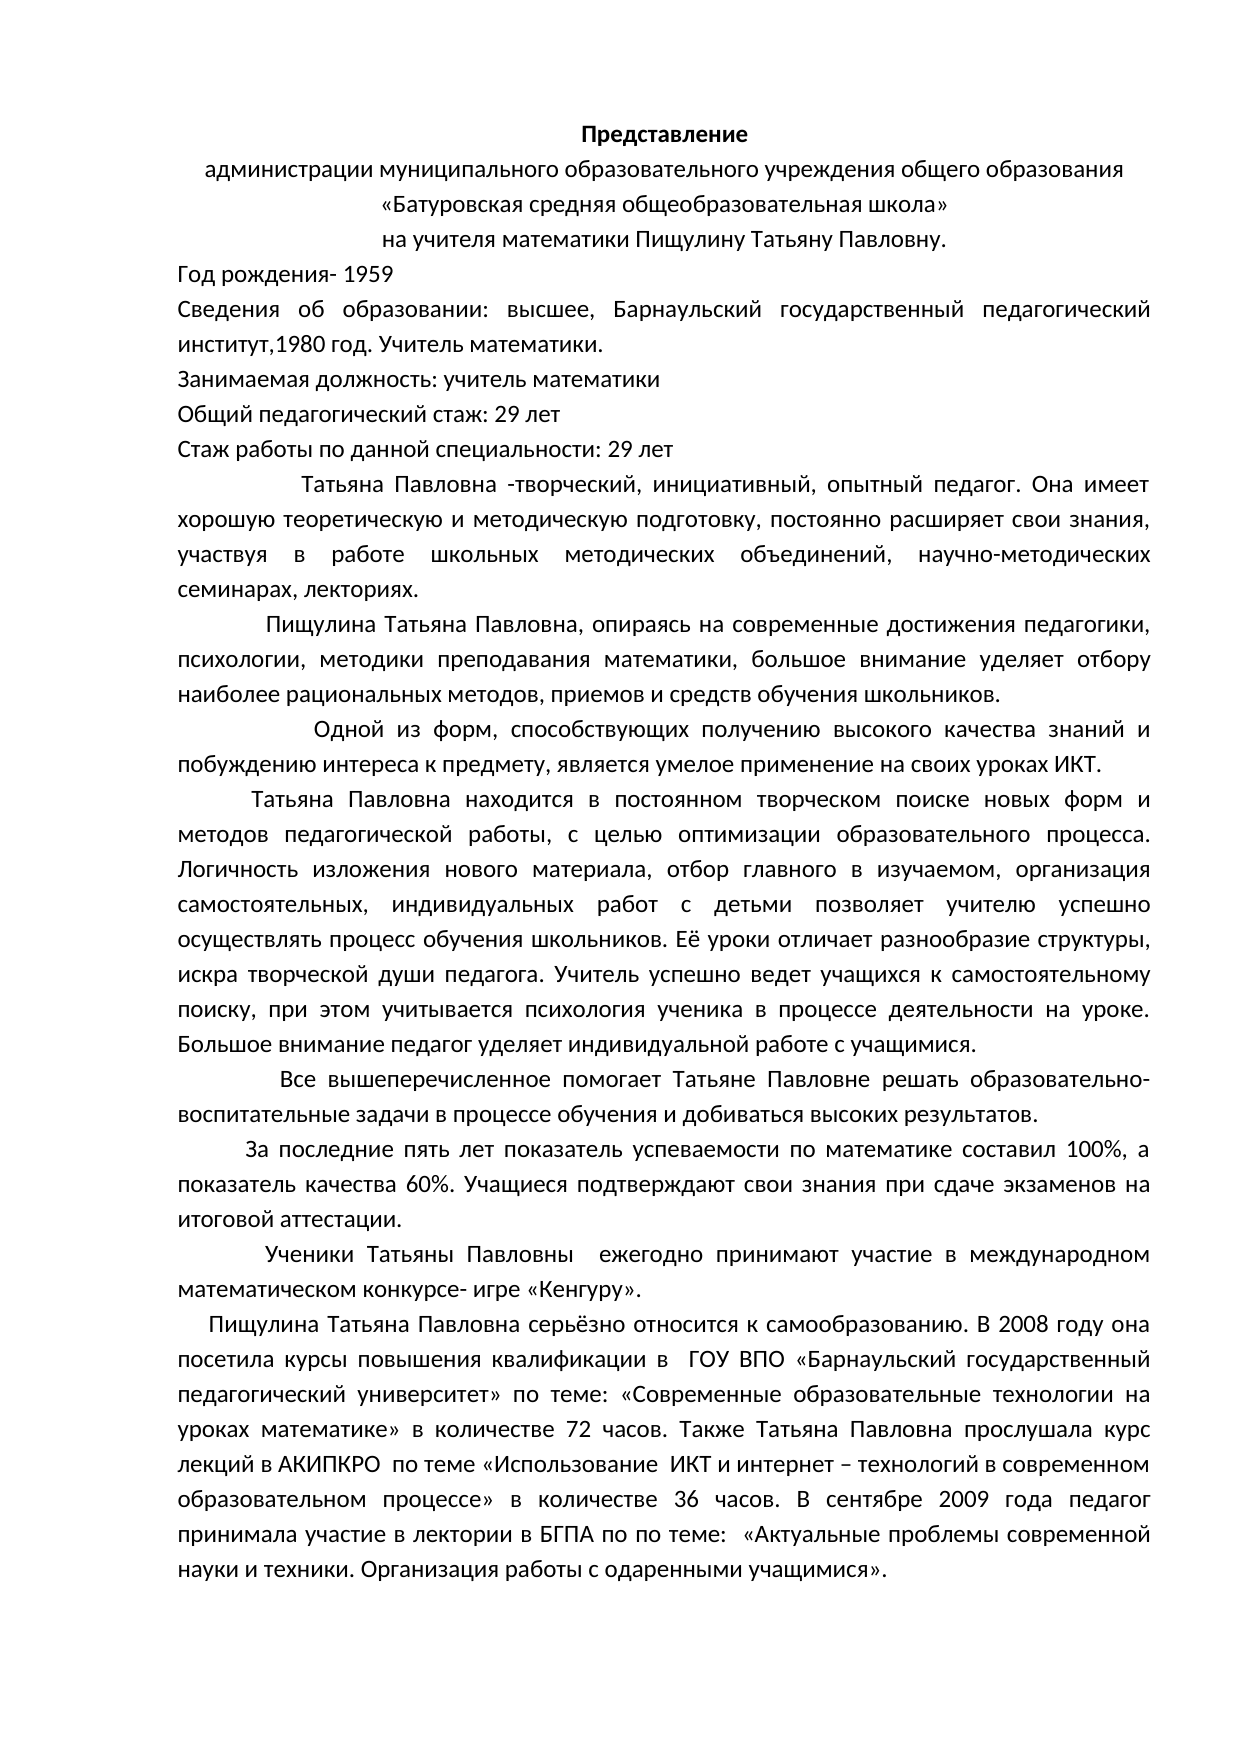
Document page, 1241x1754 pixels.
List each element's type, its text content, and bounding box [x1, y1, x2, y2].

text Общий педагогический стаж: 29 лет [177, 398, 1152, 429]
text Пищулина Татьяна Павловна серьёзно относится к самообразованию. В 2008 году она посетила курсы повышения квалификации в ГОУ ВПО «Барнаульский государственный педагогический университет» по теме: «Современные образовательные технологии на уроках математике» в количестве 72 часов. Также Татьяна Павловна прослушала курс лекций в АКИПКРО по теме «Использование ИКТ и интернет – технологий в современном образовательном процессе» в количестве 36 часов. В сентябре 2009 года педагог принимала участие в лектории в БГПА по по теме: «Актуальные проблемы современной науки и техники. Организация работы с одаренными учащимися». [177, 1308, 1152, 1584]
text Представление [177, 118, 1152, 149]
text Год рождения- 1959 [177, 258, 1152, 289]
text Татьяна Павловна -творческий, инициативный, опытный педагог. Она имеет хорошую теоретическую и методическую подготовку, постоянно расширяет свои знания, участвуя в работе школьных методических объединений, научно-методических семинарах, лекториях. [177, 468, 1152, 604]
text Ученики Татьяны Павловны ежегодно принимают участие в международном математическом конкурсе- игре «Кенгуру». [177, 1238, 1152, 1304]
text Сведения об образовании: высшее, Барнаульский государственный педагогический институт,1980 год. Учитель математики. [177, 293, 1152, 359]
text За последние пять лет показатель успеваемости по математике составил 100%, а показатель качества 60%. Учащиеся подтверждают свои знания при сдаче экзаменов на итоговой аттестации. [177, 1133, 1152, 1234]
text Одной из форм, способствующих получению высокого качества знаний и побуждению интереса к предмету, является умелое применение на своих уроках ИКТ. [177, 713, 1152, 779]
text на учителя математики Пищулину Татьяну Павловну. [177, 223, 1152, 254]
text Стаж работы по данной специальности: 29 лет [177, 433, 1152, 464]
text Татьяна Павловна находится в постоянном творческом поиске новых форм и методов педагогической работы, с целью оптимизации образовательного процесса. Логичность изложения нового материала, отбор главного в изучаемом, организация самостоятельных, индивидуальных работ с детьми позволяет учителю успешно осуществлять процесс обучения школьников. Её уроки отличает разнообразие структуры, искра творческой души педагога. Учитель успешно ведет учащихся к самостоятельному поиску, при этом учитывается психология ученика в процессе деятельности на уроке. Большое внимание педагог уделяет индивидуальной работе с учащимися. [177, 783, 1152, 1059]
text Занимаемая должность: учитель математики [177, 363, 1152, 394]
text Все вышеперечисленное помогает Татьяне Павловне решать образовательно-воспитательные задачи в процессе обучения и добиваться высоких результатов. [177, 1063, 1152, 1129]
text Пищулина Татьяна Павловна, опираясь на современные достижения педагогики, психологии, методики преподавания математики, большое внимание уделяет отбору наиболее рациональных методов, приемов и средств обучения школьников. [177, 608, 1152, 709]
text администрации муниципального образовательного учреждения общего образования «Батуровская средняя общеобразовательная школа» [177, 153, 1152, 219]
